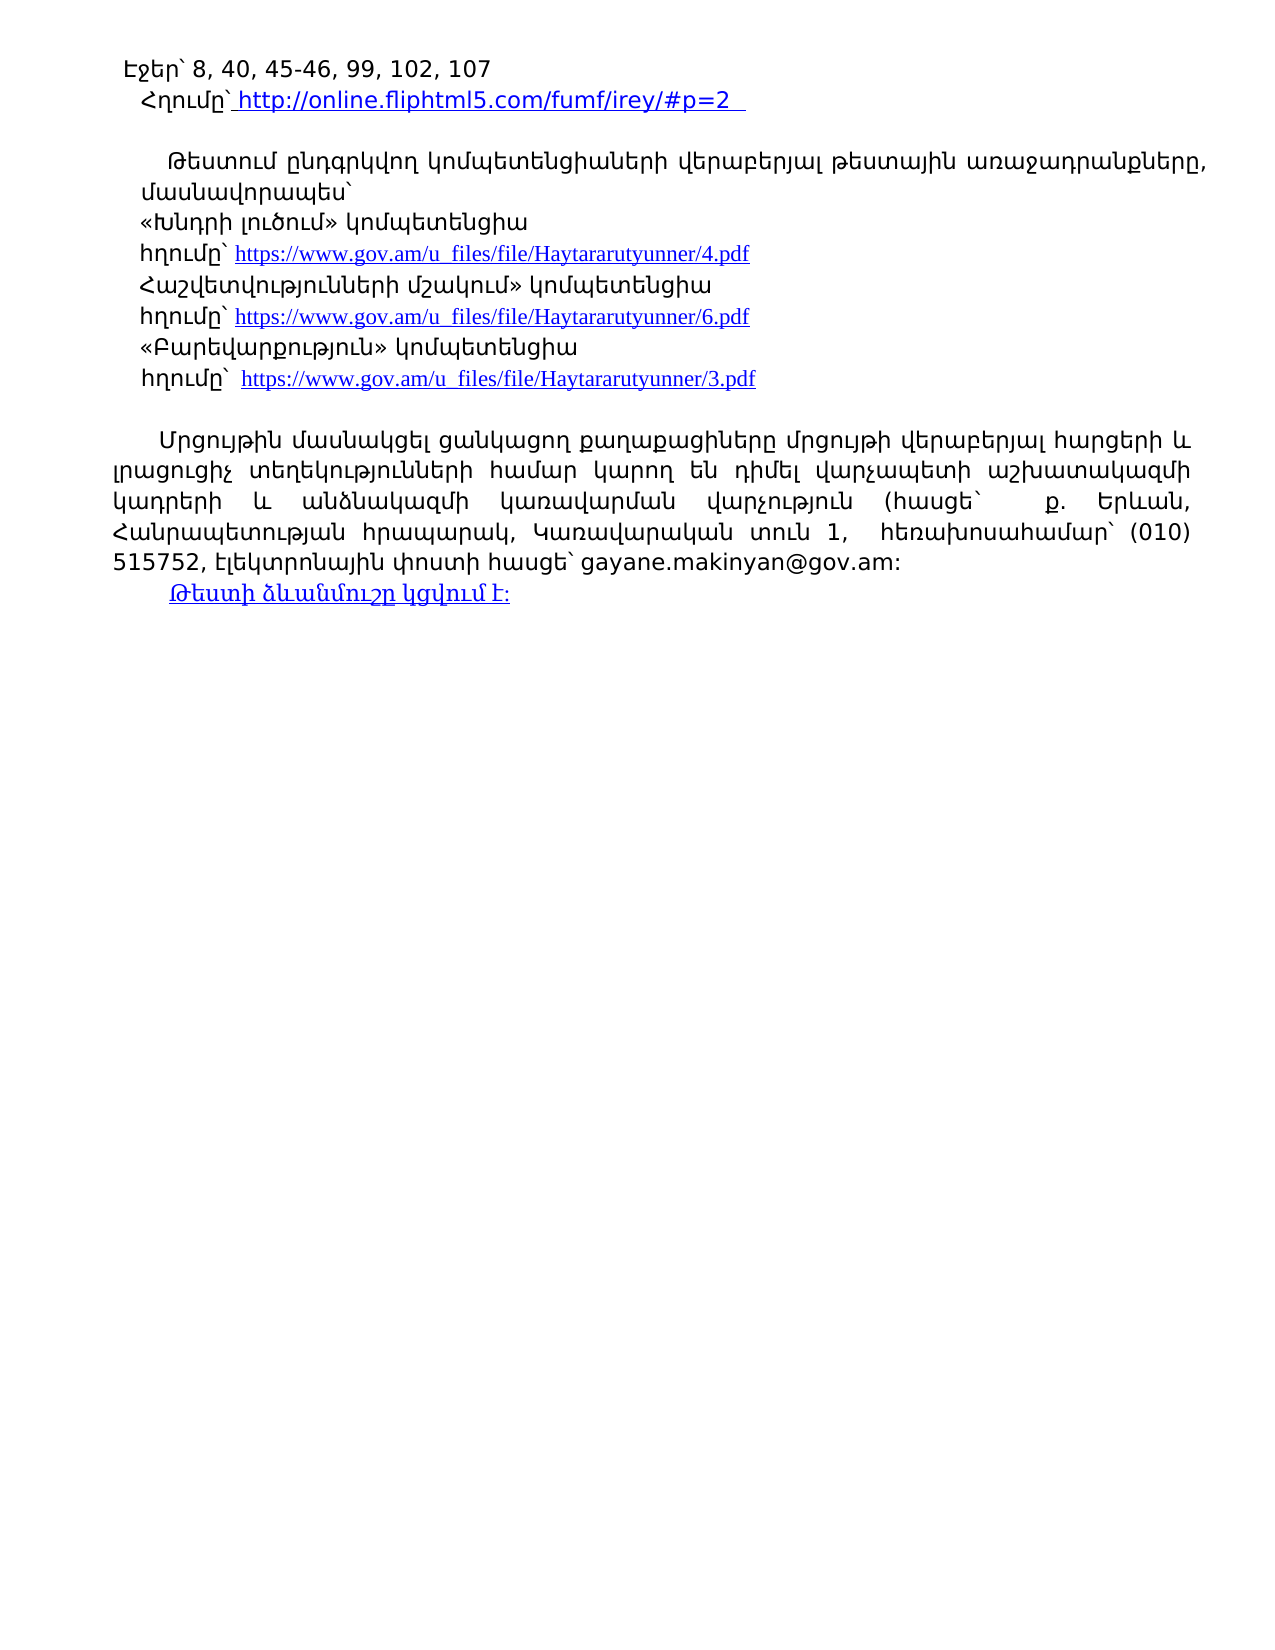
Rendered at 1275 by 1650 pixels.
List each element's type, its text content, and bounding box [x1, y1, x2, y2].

text Թեստում ընդգրկվող կոմպետենցիաների վերաբերյալ թեստային առաջադրանքները, մասնավորապես՝ [37, 148, 1209, 205]
text «Բարեվարքություն» կոմպետենցիա հղումը՝ https://www.gov.am/u_files/file/Haytararutyunner/3.pdf [37, 334, 1209, 392]
text Էջեր՝ 8, 40, 45-46, 99, 102, 107 [94, 56, 1209, 83]
list Թեստի ձևանմուշը կցվում է: [169, 580, 1209, 607]
text Հղումը՝ http://online.fliphtml5.com/fumf/irey/#p=2 [131, 87, 1209, 113]
text հղումը՝ https://www.gov.am/u_files/file/Haytararutyunner/6.pdf [37, 303, 1209, 330]
text «Խնդրի լուծում» կոմպետենցիա [37, 209, 1209, 236]
text Մրցույթին մասնակցել ցանկացող քաղաքացիները մրցույթի վերաբերյալ հարցերի և լրացուցիչ տեղեկությունների համար կարող են դիմել վարչապետի աշխատակազմի կադրերի և անձնակազմի կառավարման վարչություն (հասցե` ք. Երևան, Հանրապետության hրապարակ, Կառավարական տուն 1, հեռախոսահամար՝ (010) 515752, էլեկտրոնային փոստի հասցե՝ gayane.makinyan@gov.am: [112, 427, 1192, 576]
text հղումը՝ https://www.gov.am/u_files/file/Haytararutyunner/4.pdf [37, 240, 1209, 267]
text Հաշվետվությունների մշակում» կոմպետենցիա [37, 271, 1209, 299]
